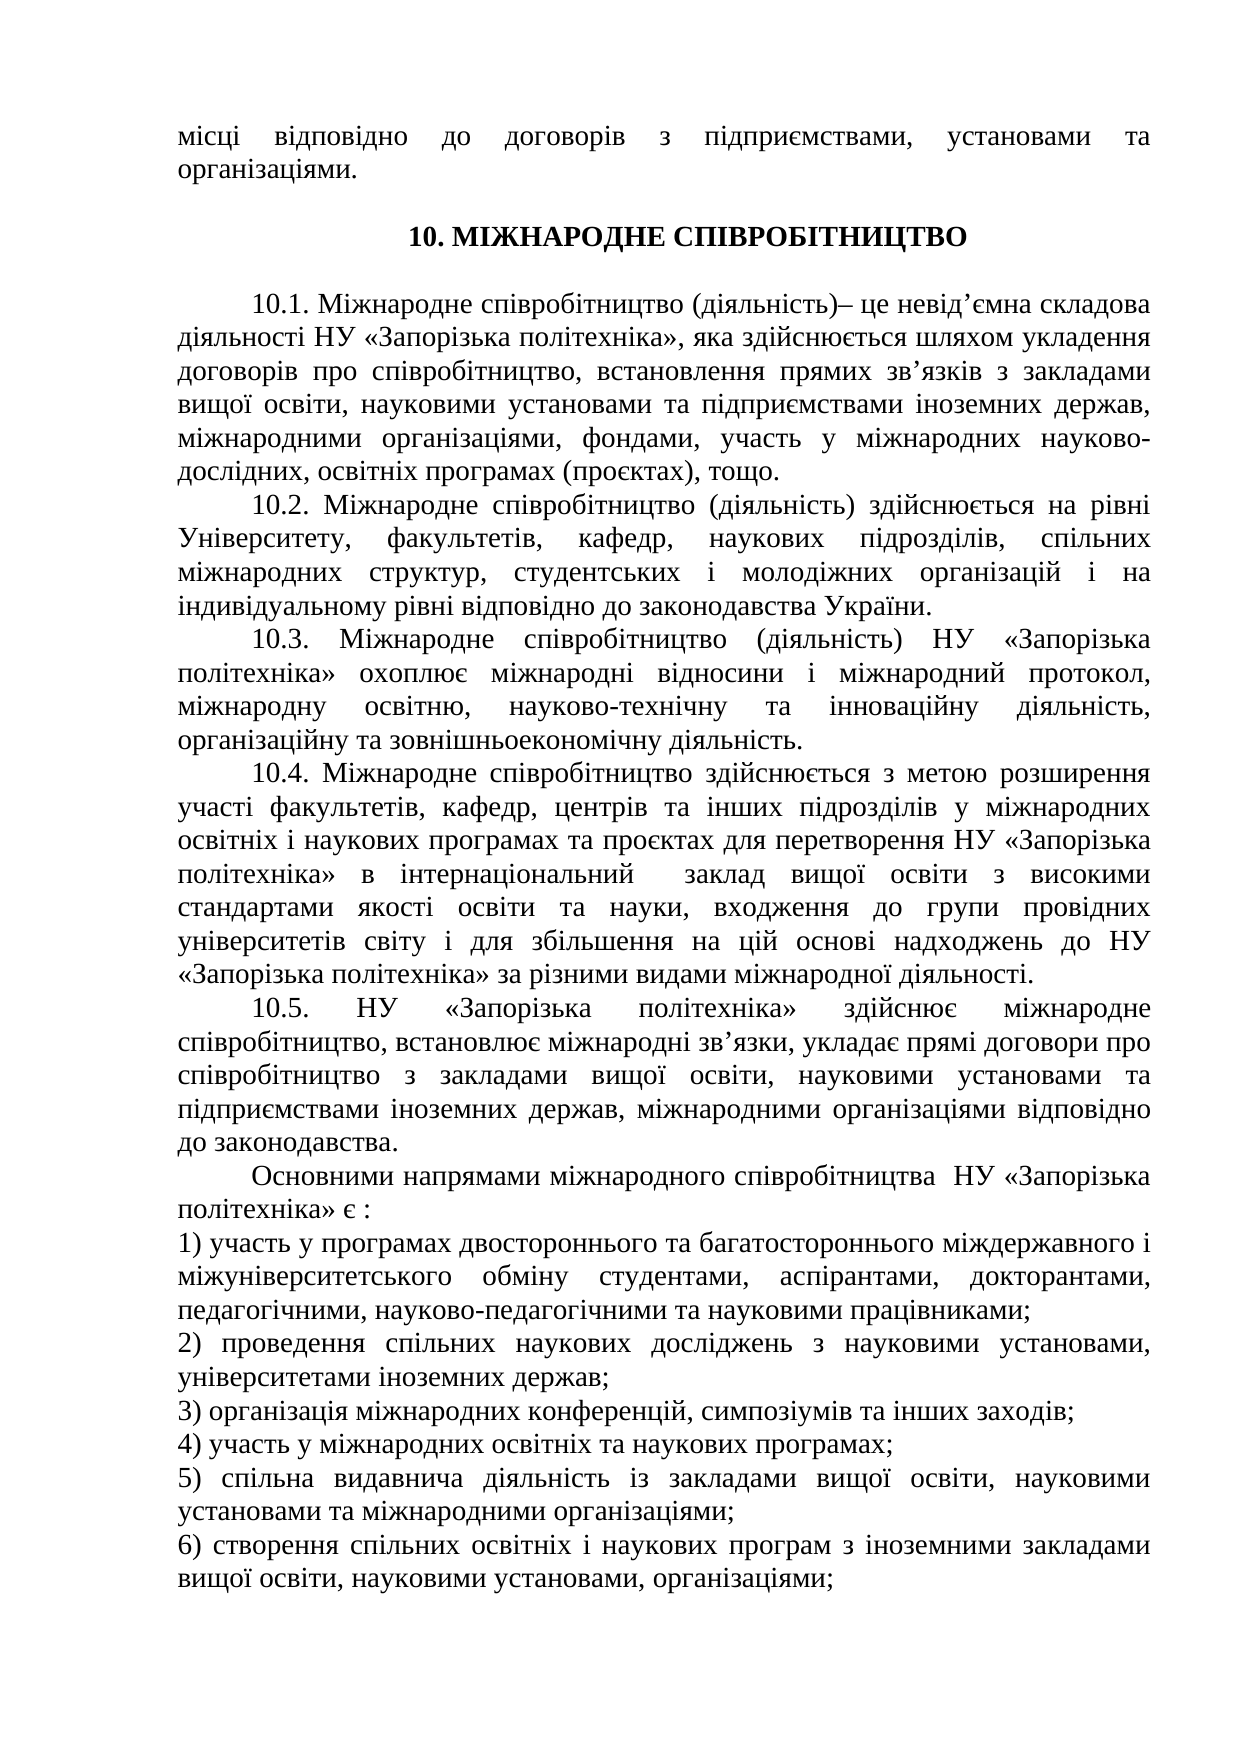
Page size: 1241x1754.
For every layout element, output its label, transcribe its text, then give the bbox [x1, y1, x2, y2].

text 6) створення спільних освітніх і наукових програм з іноземними закладами вищої освіти, науковими установами, організаціями; [177, 1527, 1152, 1594]
text Основними напрямами міжнародного співробітництва НУ «Запорізька політехніка» є : [177, 1158, 1152, 1225]
text 10. МІЖНАРОДНЕ СПІВРОБІТНИЦТВО [177, 219, 1152, 252]
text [177, 118, 1152, 185]
text 1) участь у програмах двостороннього та багатостороннього міждержавного і міжуніверситетського обміну студентами, аспірантами, докторантами, педагогічними, науково-педагогічними та науковими працівниками; [177, 1225, 1152, 1326]
text 10.1. Міжнародне співробітництво (діяльність)– це невід’ємна складова діяльності НУ «Запорізька політехніка», яка здійснюється шляхом укладення договорів про співробітництво, встановлення прямих зв’язків з закладами вищої освіти, науковими установами та підприємствами іноземних держав, міжнародними організаціями, фондами, участь у міжнародних науково-дослідних, освітніх програмах (проєктах), тощо. [177, 286, 1152, 487]
text 5) спільна видавнича діяльність із закладами вищої освіти, науковими установами та міжнародними організаціями; [177, 1460, 1152, 1527]
text 10.3. Міжнародне співробітництво (діяльність) НУ «Запорізька політехніка» охоплює міжнародні відносини і міжнародний протокол, міжнародну освітню, науково-технічну та інноваційну діяльність, організаційну та зовнішньоекономічну діяльність. [177, 621, 1152, 755]
text 4) участь у міжнародних освітніх та наукових програмах; [177, 1426, 1152, 1460]
text 3) організація міжнародних конференцій, симпозіумів та інших заходів; [177, 1393, 1152, 1426]
text 10.5. НУ «Запорізька політехніка» здійснює міжнародне співробітництво, встановлює міжнародні зв’язки, укладає прямі договори про співробітництво з закладами вищої освіти, науковими установами та підприємствами іноземних держав, міжнародними організаціями відповідно до законодавства. [177, 990, 1152, 1158]
text 10.4. Міжнародне співробітництво здійснюється з метою розширення участі факультетів, кафедр, центрів та інших підрозділів у міжнародних освітніх і наукових програмах та проєктах для перетворення НУ «Запорізька політехніка» в інтернаціональний заклад вищої освіти з високими стандартами якості освіти та науки, входження до групи провідних університетів світу і для збільшення на цій основі надходжень до НУ «Запорізька політехніка» за різними видами міжнародної діяльності. [177, 755, 1152, 990]
text 2) проведення спільних наукових досліджень з науковими установами, університетами іноземних держав; [177, 1326, 1152, 1393]
text 10.2. Міжнародне співробітництво (діяльність) здійснюється на рівні Університету, факультетів, кафедр, наукових підрозділів, спільних міжнародних структур, студентських і молодіжних організацій і на індивідуальному рівні відповідно до законодавства України. [177, 487, 1152, 621]
